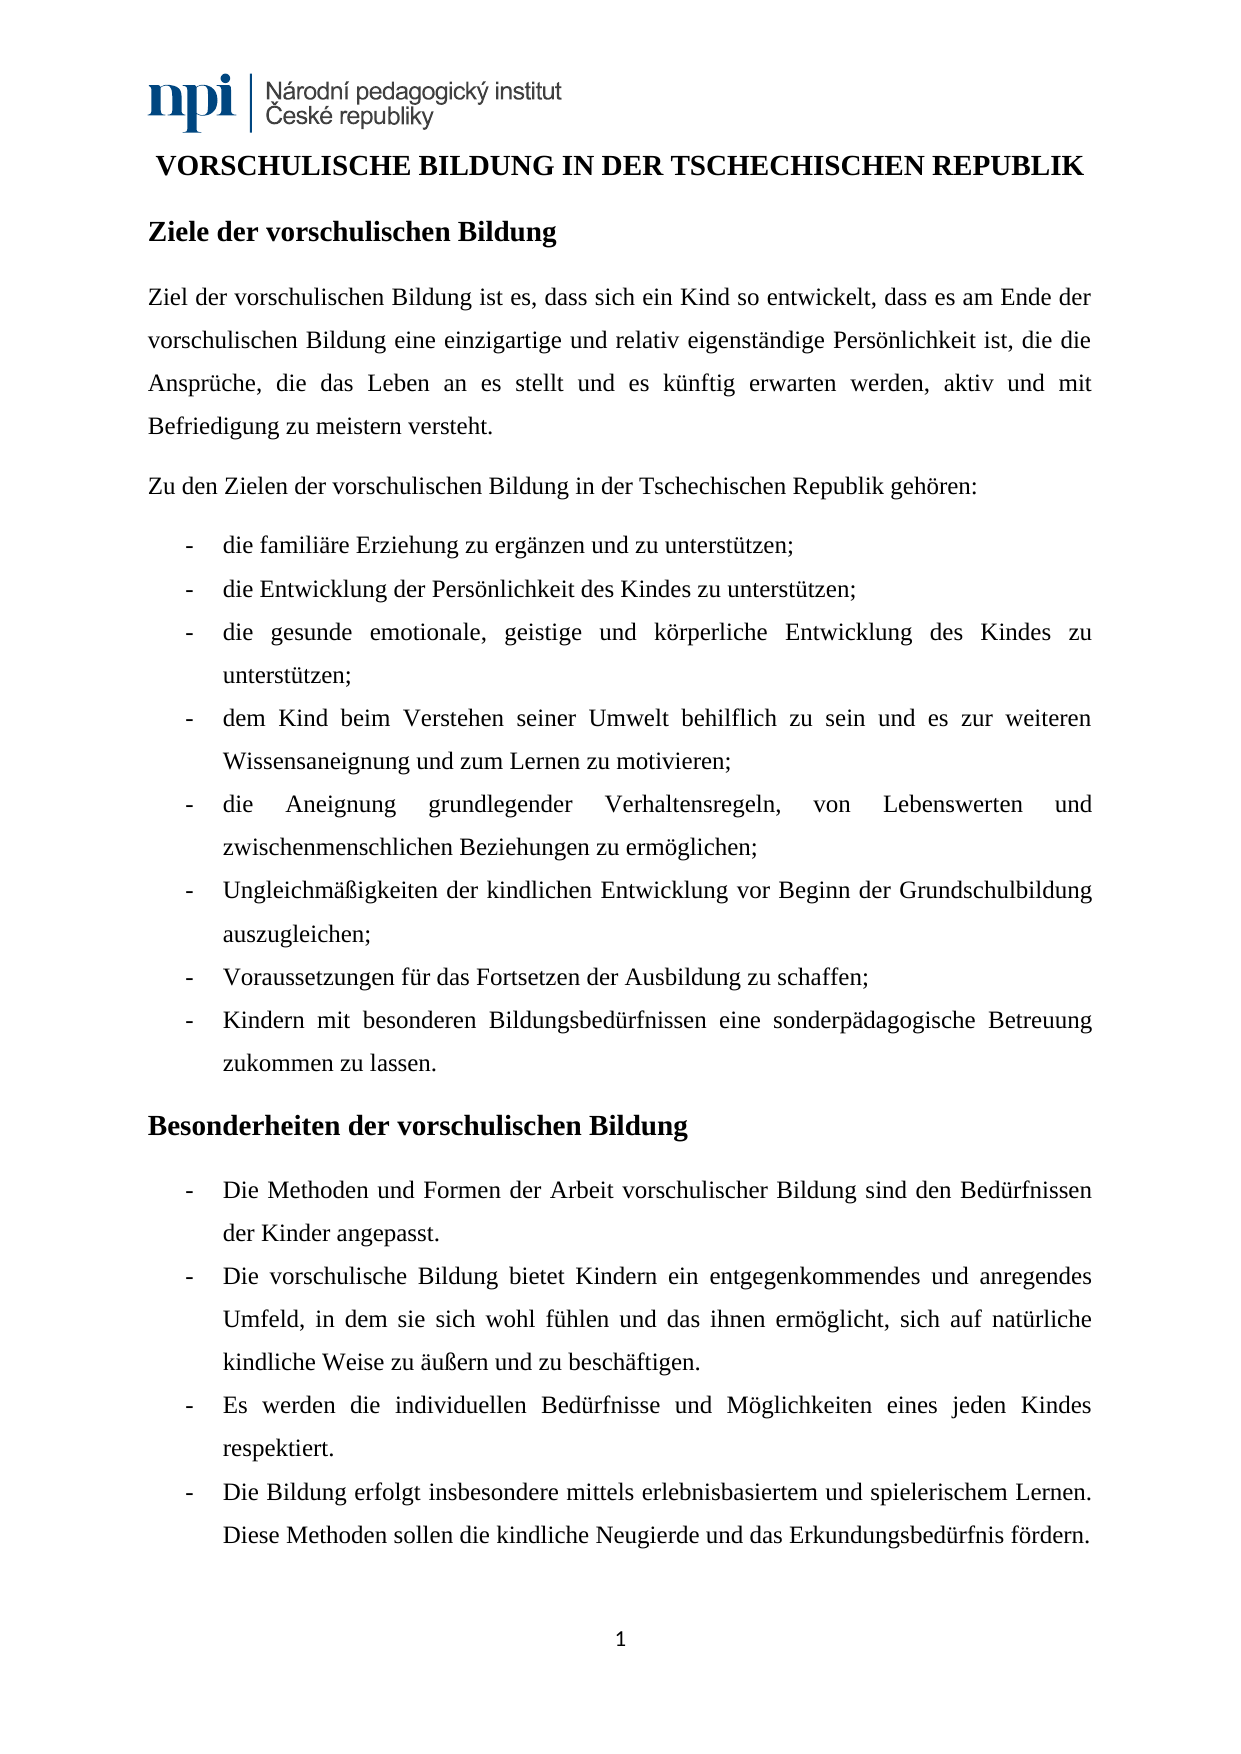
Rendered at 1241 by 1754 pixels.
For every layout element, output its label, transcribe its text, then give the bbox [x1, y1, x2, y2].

list Voraussetzungen für das Fortsetzen der Ausbildung zu schaffen; [185, 962, 1093, 991]
text Besonderheiten der vorschulischen Bildung [148, 1108, 1093, 1141]
text Ziele der vorschulischen Bildung [148, 214, 1093, 248]
list Ungleichmäßigkeiten der kindlichen Entwicklung vor Beginn der Grundschulbildung auszugleichen; [185, 876, 1093, 947]
text Zu den Zielen der vorschulischen Bildung in der Tschechischen Republik gehören: [148, 471, 1093, 499]
list Die Bildung erfolgt insbesondere mittels erlebnisbasiertem und spielerischem Lernen. Diese Methoden sollen die kindliche Neugierde und das Erkundungsbedürfnis fördern. [185, 1477, 1093, 1548]
list die Entwicklung der Persönlichkeit des Kindes zu unterstützen; [185, 574, 1093, 602]
text Ziel der vorschulischen Bildung ist es, dass sich ein Kind so entwickelt, dass es am Ende der vorschulischen Bildung eine einzigartige und relativ eigenständige Persönlichkeit ist, die die Ansprüche, die das Leben an es stellt und es künftig erwarten werden, aktiv und mit Befriedigung zu meistern versteht. [148, 282, 1093, 440]
list die Aneignung grundlegender Verhaltensregeln, von Lebenswerten und zwischenmenschlichen Beziehungen zu ermöglichen; [185, 789, 1093, 861]
text VORSCHULISCHE BILDUNG IN DER TSCHECHISCHEN REPUBLIK [148, 148, 1093, 181]
list Die vorschulische Bildung bietet Kindern ein entgegenkommendes und anregendes Umfeld, in dem sie sich wohl fühlen und das ihnen ermöglicht, sich auf natürliche kindliche Weise zu äußern und zu beschäftigen. [185, 1261, 1093, 1376]
list Die Methoden und Formen der Arbeit vorschulischer Bildung sind den Bedürfnissen der Kinder angepasst. [185, 1175, 1093, 1247]
list die familiäre Erziehung zu ergänzen und zu unterstützen; [185, 531, 1093, 559]
list die gesunde emotionale, geistige und körperliche Entwicklung des Kindes zu unterstützen; [185, 617, 1093, 689]
list Es werden die individuellen Bedürfnisse und Möglichkeiten eines jeden Kindes respektiert. [185, 1390, 1093, 1462]
list Kindern mit besonderen Bildungsbedürfnissen eine sonderpädagogische Betreuung zukommen zu lassen. [185, 1005, 1093, 1077]
list dem Kind beim Verstehen seiner Umwelt behilflich zu sein und es zur weiteren Wissensaneignung und zum Lernen zu motivieren; [185, 703, 1093, 775]
